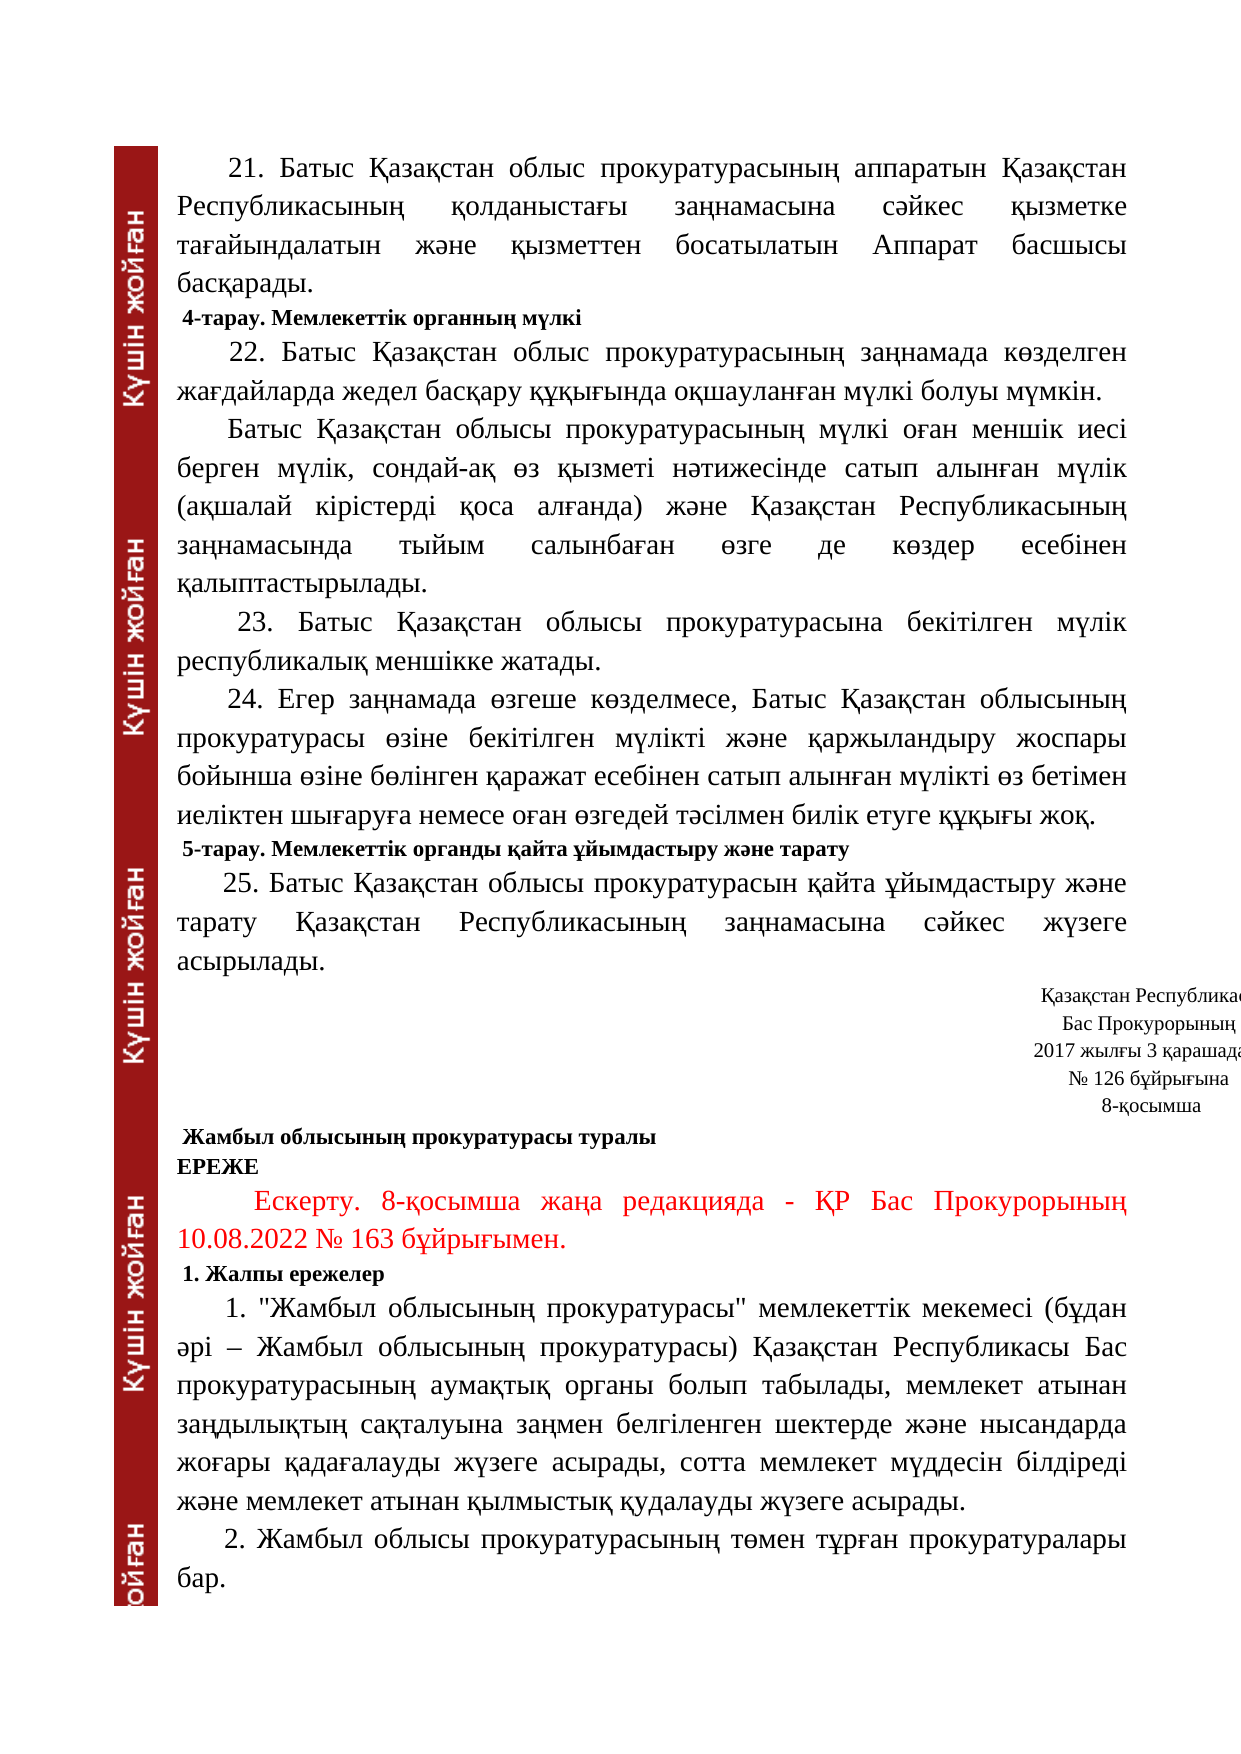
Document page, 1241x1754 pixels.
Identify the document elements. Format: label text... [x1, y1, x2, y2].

picture [114, 406, 158, 411]
text 24. Егер заңнамада өзгеше көзделмесе, Батыс Қазақстан облысының прокуратурасы өзіне бекітілген мүлікті және қаржыландыру жоспары бойынша өзіне бөлінген қаражат есебінен сатып алынған мүлікті өз бетімен иеліктен шығаруға немесе оған өзгедей тәсілмен билік етуге құқығы жоқ. [112, 681, 1128, 830]
picture [114, 146, 158, 150]
picture [114, 1594, 158, 1606]
table_header [101, 981, 912, 1123]
picture [114, 862, 158, 866]
text 21. Батыс Қазақстан облыс прокуратурасының аппаратын Қазақстан Республикасының қолданыстағы заңнамасына сәйкес қызметке тағайындалатын және қызметтен босатылатын Аппарат басшысы басқарады. [112, 150, 1128, 299]
text 22. Батыс Қазақстан облыс прокуратурасының заңнамада көзделген жағдайларда жедел басқару құқығында оқшауланған мүлкі болуы мүмкін. [112, 334, 1128, 406]
picture [114, 830, 158, 835]
table_header Қазақстан Республикасы Бас Прокурорының 2017 жылғы 3 қарашадағы № 126 бұйрығына 8-қосымша [912, 981, 1240, 1123]
text 5-тарау. Мемлекеттік органды қайта ұйымдастыру және тарату [112, 835, 1128, 862]
text Ескерту. 8-қосымша жаңа редакцияда - ҚР Бас Прокурорының 10.08.2022 № 163 бұйрығымен. [112, 1183, 1128, 1255]
text 4-тарау. Мемлекеттік органның мүлкі [112, 304, 1128, 331]
text Жамбыл облысының прокуратурасы туралы ЕРЕЖЕ [112, 1123, 1128, 1179]
picture [114, 1255, 158, 1260]
picture [114, 599, 158, 604]
picture [114, 1517, 158, 1522]
picture [114, 976, 158, 981]
text 25. Батыс Қазақстан облысы прокуратурасын қайта ұйымдастыру және тарату Қазақстан Республикасының заңнамасына сәйкес жүзеге асырылады. [112, 866, 1128, 976]
picture [114, 1179, 158, 1183]
picture [114, 676, 158, 681]
text 23. Батыс Қазақстан облысы прокуратурасына бекітілген мүлік республикалық меншікке жатады. [112, 604, 1128, 676]
text 1. "Жамбыл облысының прокуратурасы" мемлекеттік мекемесі (бұдан әрі – Жамбыл облысының прокуратурасы) Қазақстан Республикасы Бас прокуратурасының аумақтық органы болып табылады, мемлекет атынан заңдылықтың сақталуына заңмен белгіленген шектерде және нысандарда жоғары қадағалауды жүзеге асырады, сотта мемлекет мүддесін білдіреді және мемлекет атынан қылмыстық қудалауды жүзеге асырады. [112, 1290, 1128, 1517]
text 2. Жамбыл облысы прокуратурасының төмен тұрған прокуратуралары бар. [112, 1522, 1128, 1594]
picture [114, 299, 158, 304]
text Батыс Қазақстан облысы прокуратурасының мүлкі оған меншік иесі берген мүлік, сондай-ақ өз қызметі нәтижесінде сатып алынған мүлік (ақшалай кірістерді қоса алғанда) және Қазақстан Республикасының заңнамасында тыйым салынбаған өзге де көздер есебінен қалыптастырылады. [112, 411, 1128, 599]
text 1. Жалпы ережелер [112, 1260, 1128, 1287]
